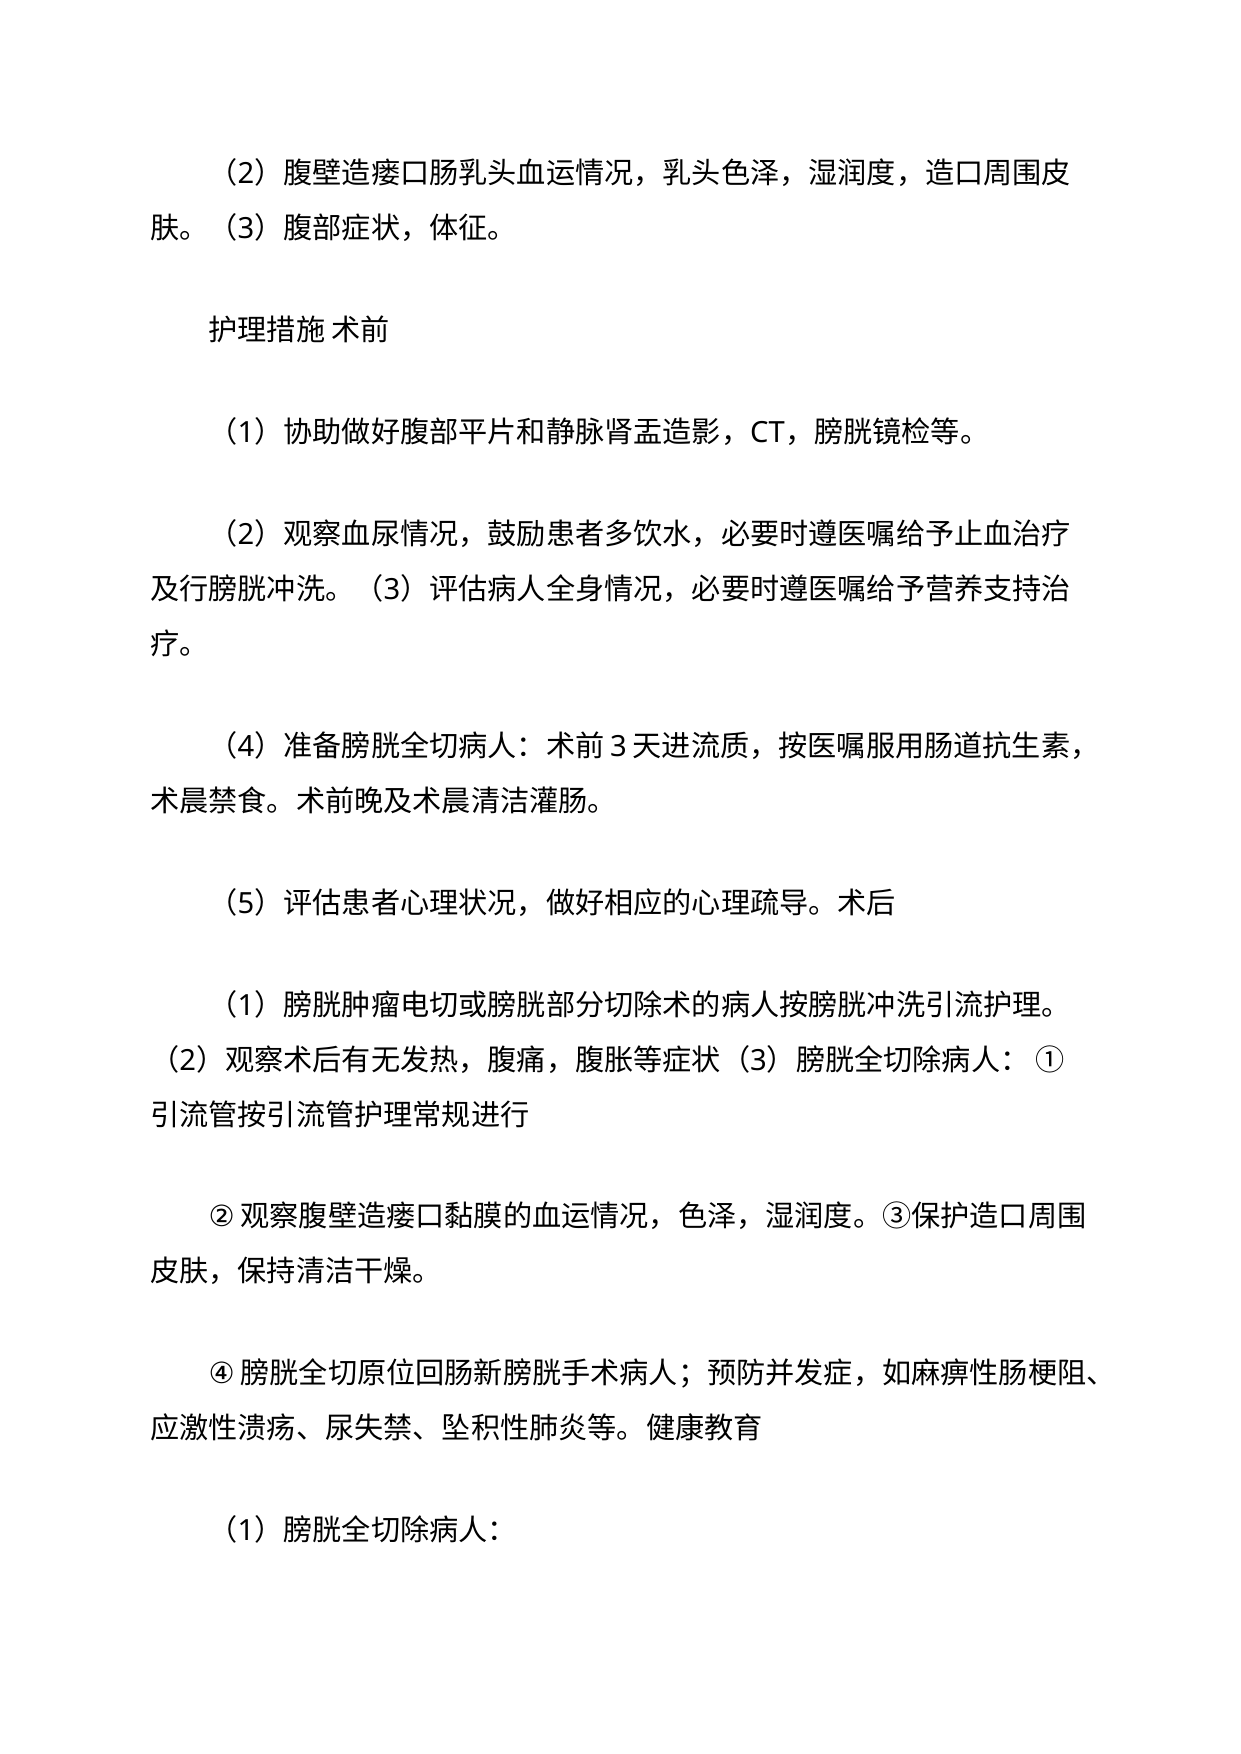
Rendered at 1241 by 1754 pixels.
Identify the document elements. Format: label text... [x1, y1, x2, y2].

text （2）观察血尿情况，鼓励患者多饮水，必要时遵医嘱给予止血治疗及行膀胱冲洗。（3）评估病人全身情况，必要时遵医嘱给予营养支持治疗。 [150, 511, 1090, 663]
text （1）膀胱全切除病人： [150, 1507, 1090, 1549]
text 护理措施 术前 [150, 307, 1090, 349]
text （2）腹壁造瘘口肠乳头血运情况，乳头色泽，湿润度，造口周围皮肤。（3）腹部症状，体征。 [150, 150, 1090, 247]
text ②观察腹壁造瘘口黏膜的血运情况，色泽，湿润度。③保护造口周围皮肤，保持清洁干燥。 [150, 1193, 1090, 1290]
text ④膀胱全切原位回肠新膀胱手术病人；预防并发症，如麻痹性肠梗阻、应激性溃疡、尿失禁、坠积性肺炎等。健康教育 [150, 1350, 1090, 1447]
text （4）准备膀胱全切病人：术前3天进流质，按医嘱服用肠道抗生素，术晨禁食。术前晚及术晨清洁灌肠。 [150, 722, 1090, 820]
text （1）协助做好腹部平片和静脉肾盂造影，CT，膀胱镜检等。 [150, 409, 1090, 451]
text （5）评估患者心理状况，做好相应的心理疏导。术后 [150, 879, 1090, 922]
text （1）膀胱肿瘤电切或膀胱部分切除术的病人按膀胱冲洗引流护理。（2）观察术后有无发热，腹痛，腹胀等症状（3）膀胱全切除病人： ①引流管按引流管护理常规进行 [150, 981, 1090, 1133]
